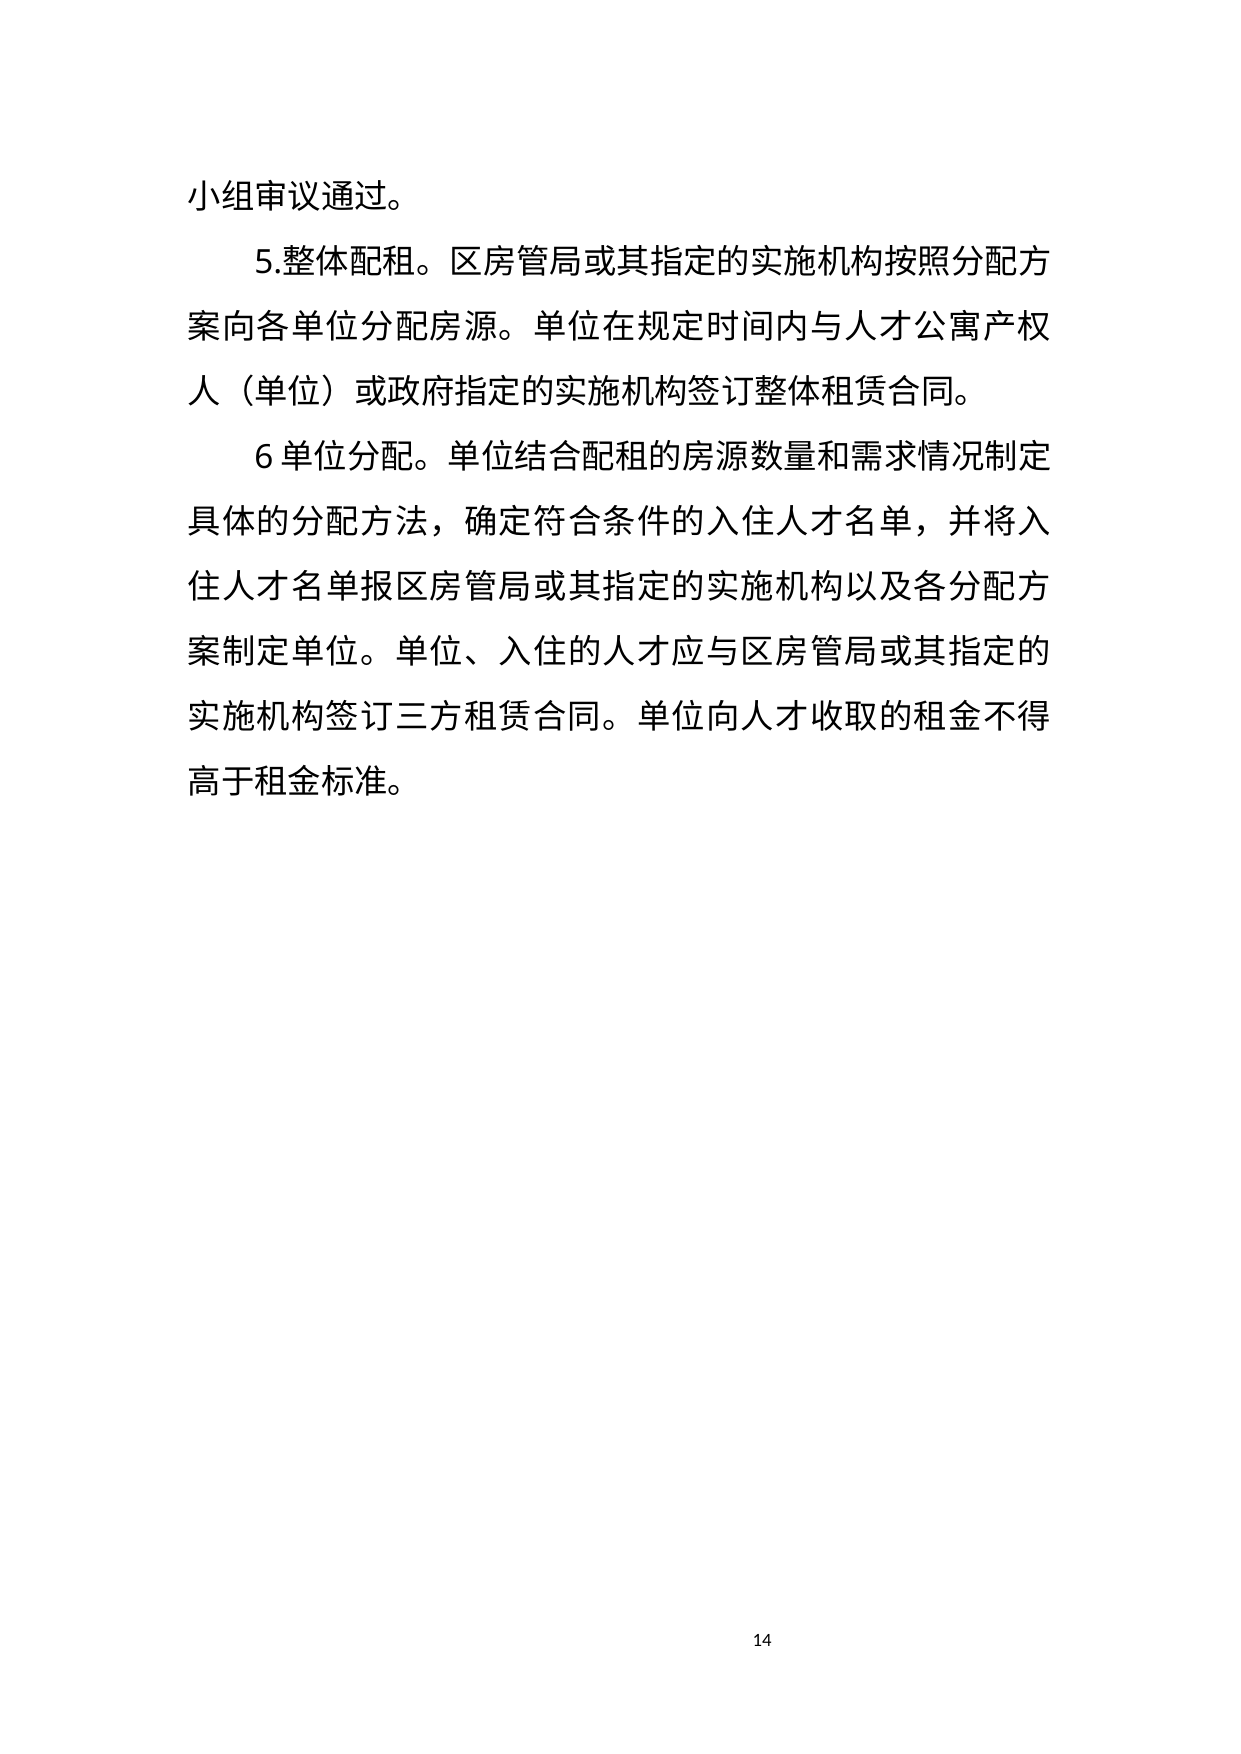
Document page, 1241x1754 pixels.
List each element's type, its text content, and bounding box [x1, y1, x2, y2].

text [187, 162, 1053, 227]
text 6单位分配。单位结合配租的房源数量和需求情况制定具体的分配方法，确定符合条件的入住人才名单，并将入住人才名单报区房管局或其指定的实施机构以及各分配方案制定单位。单位、入住的人才应与区房管局或其指定的实施机构签订三方租赁合同。单位向人才收取的租金不得高于租金标准。 [187, 422, 1053, 812]
text 5.整体配租。区房管局或其指定的实施机构按照分配方案向各单位分配房源。单位在规定时间内与人才公寓产权人（单位）或政府指定的实施机构签订整体租赁合同。 [187, 227, 1053, 422]
